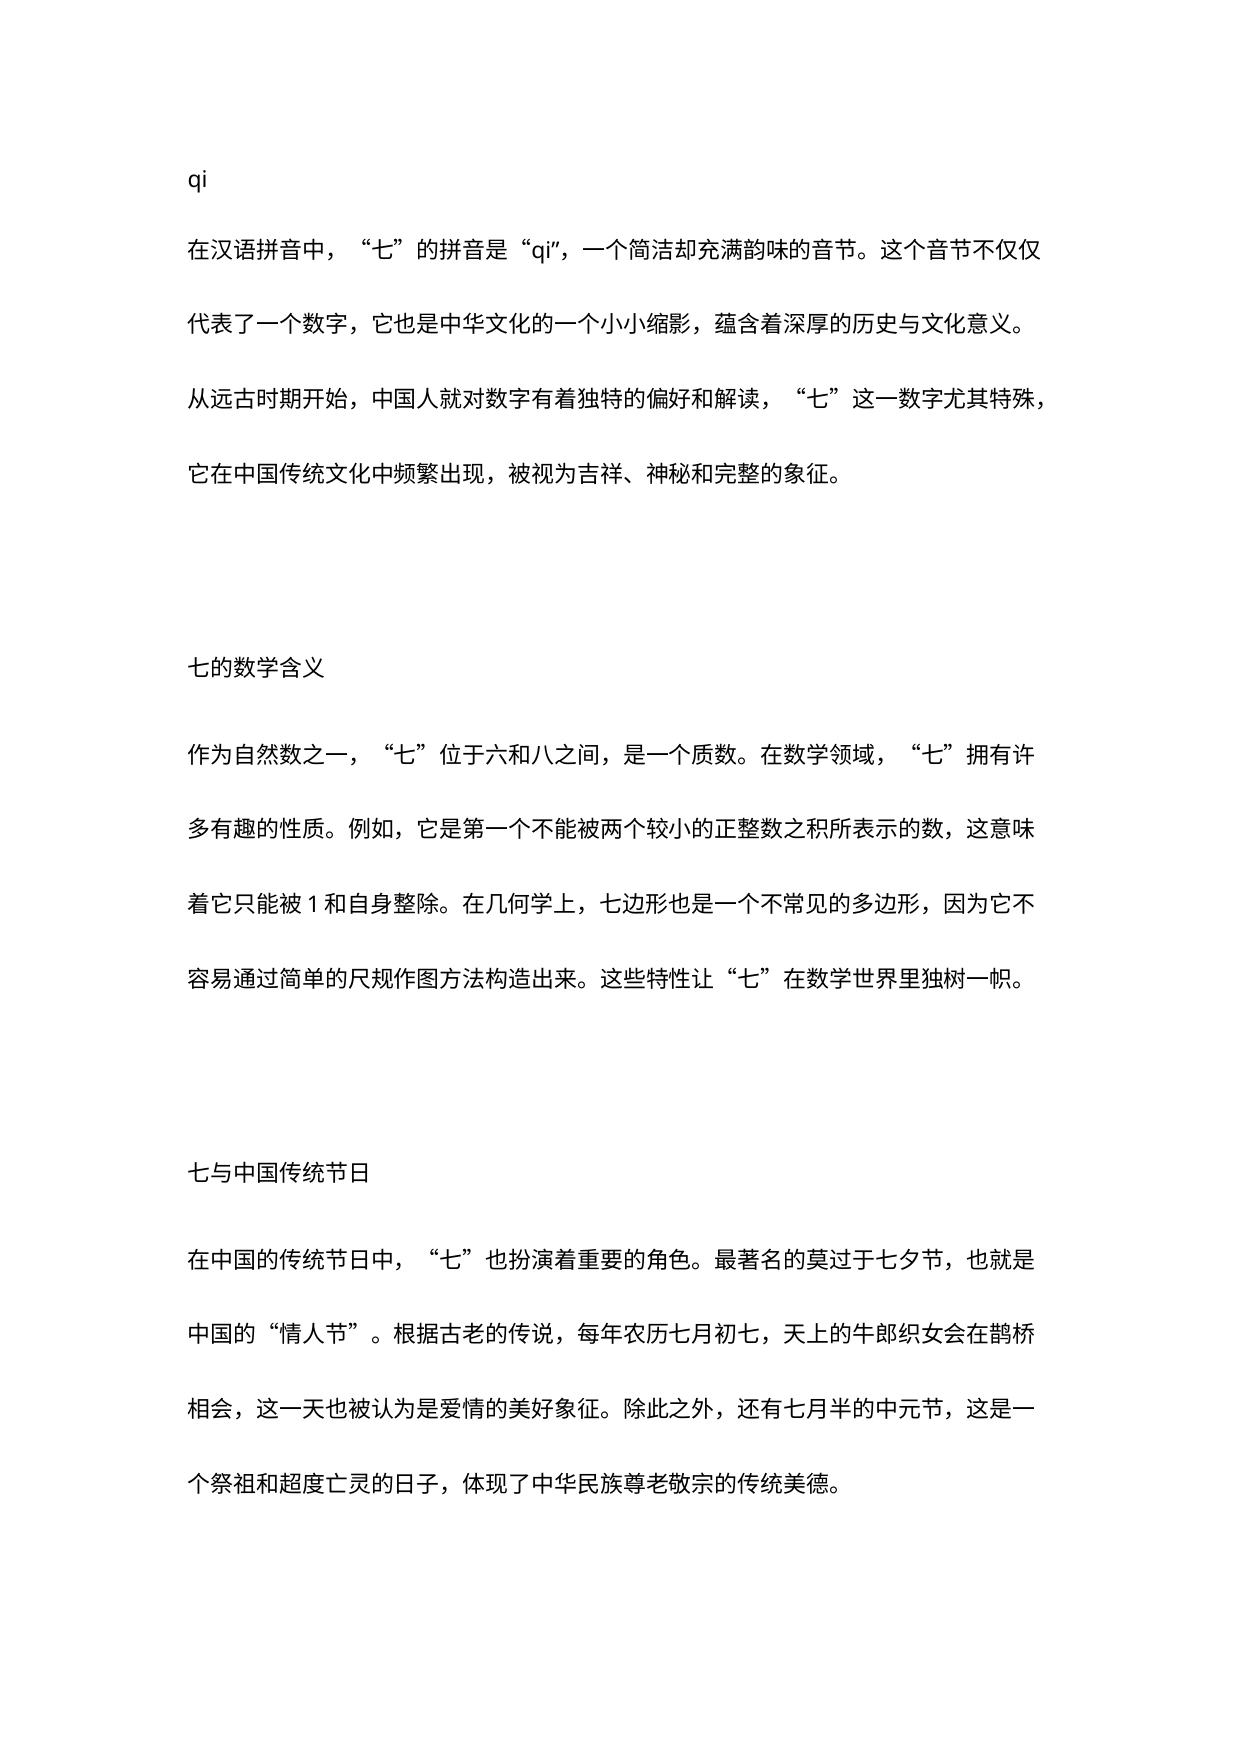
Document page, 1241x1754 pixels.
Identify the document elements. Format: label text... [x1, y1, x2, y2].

text 在汉语拼音中，“七”的拼音是“qi”，一个简洁却充满韵味的音节。这个音节不仅仅代表了一个数字，它也是中华文化的一个小小缩影，蕴含着深厚的历史与文化意义。从远古时期开始，中国人就对数字有着独特的偏好和解读，“七”这一数字尤其特殊，它在中国传统文化中频繁出现，被视为吉祥、神秘和完整的象征。 [187, 216, 1053, 505]
text 七的数学含义 [187, 634, 1053, 699]
text 在中国的传统节日中，“七”也扮演着重要的角色。最著名的莫过于七夕节，也就是中国的“情人节”。根据古老的传说，每年农历七月初七，天上的牛郎织女会在鹊桥相会，这一天也被认为是爱情的美好象征。除此之外，还有七月半的中元节，这是一个祭祖和超度亡灵的日子，体现了中华民族尊老敬宗的传统美德。 [187, 1226, 1053, 1515]
text qi [187, 162, 1053, 194]
text 作为自然数之一，“七”位于六和八之间，是一个质数。在数学领域，“七”拥有许多有趣的性质。例如，它是第一个不能被两个较小的正整数之积所表示的数，这意味着它只能被1和自身整除。在几何学上，七边形也是一个不常见的多边形，因为它不容易通过简单的尺规作图方法构造出来。这些特性让“七”在数学世界里独树一帜。 [187, 721, 1053, 1010]
text 七与中国传统节日 [187, 1139, 1053, 1204]
